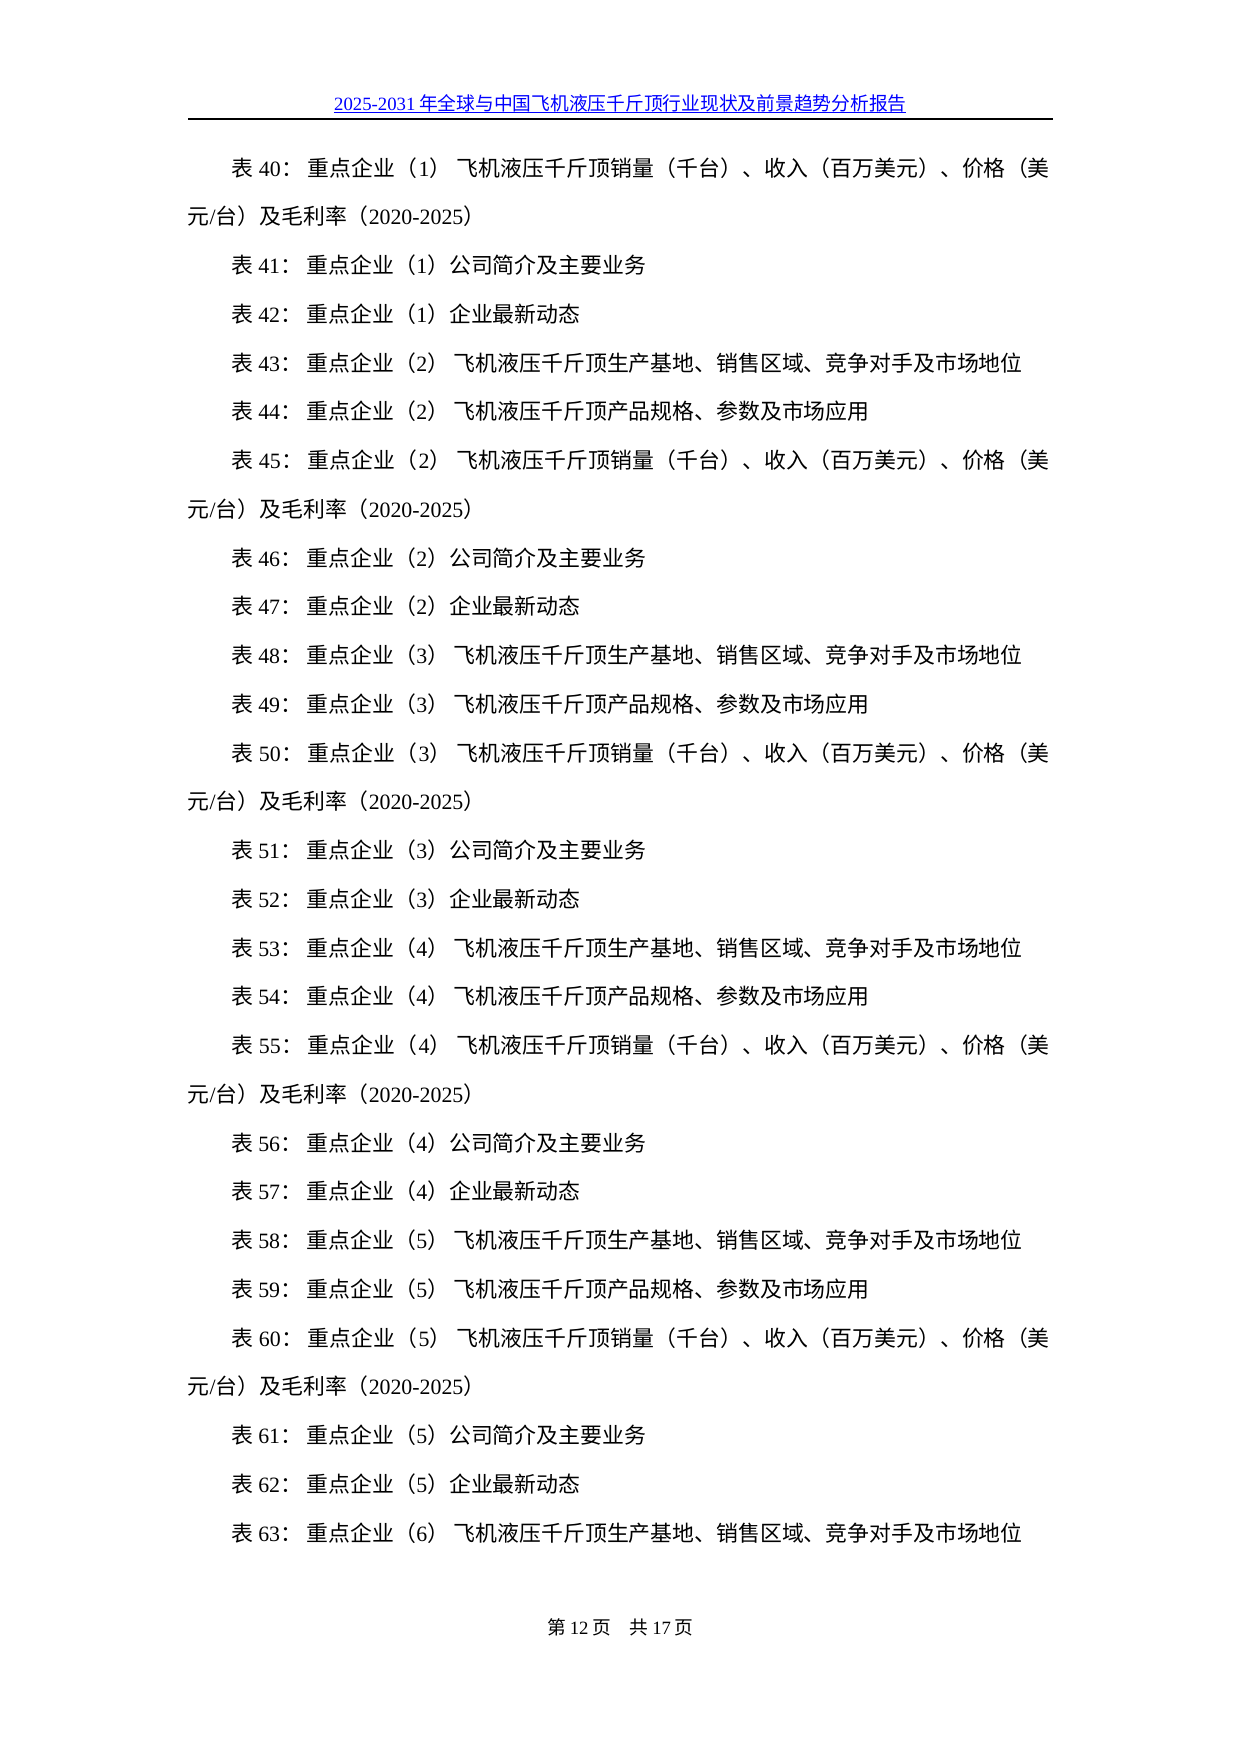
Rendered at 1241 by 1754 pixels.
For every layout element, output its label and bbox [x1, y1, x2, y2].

text [187, 150, 1053, 1548]
